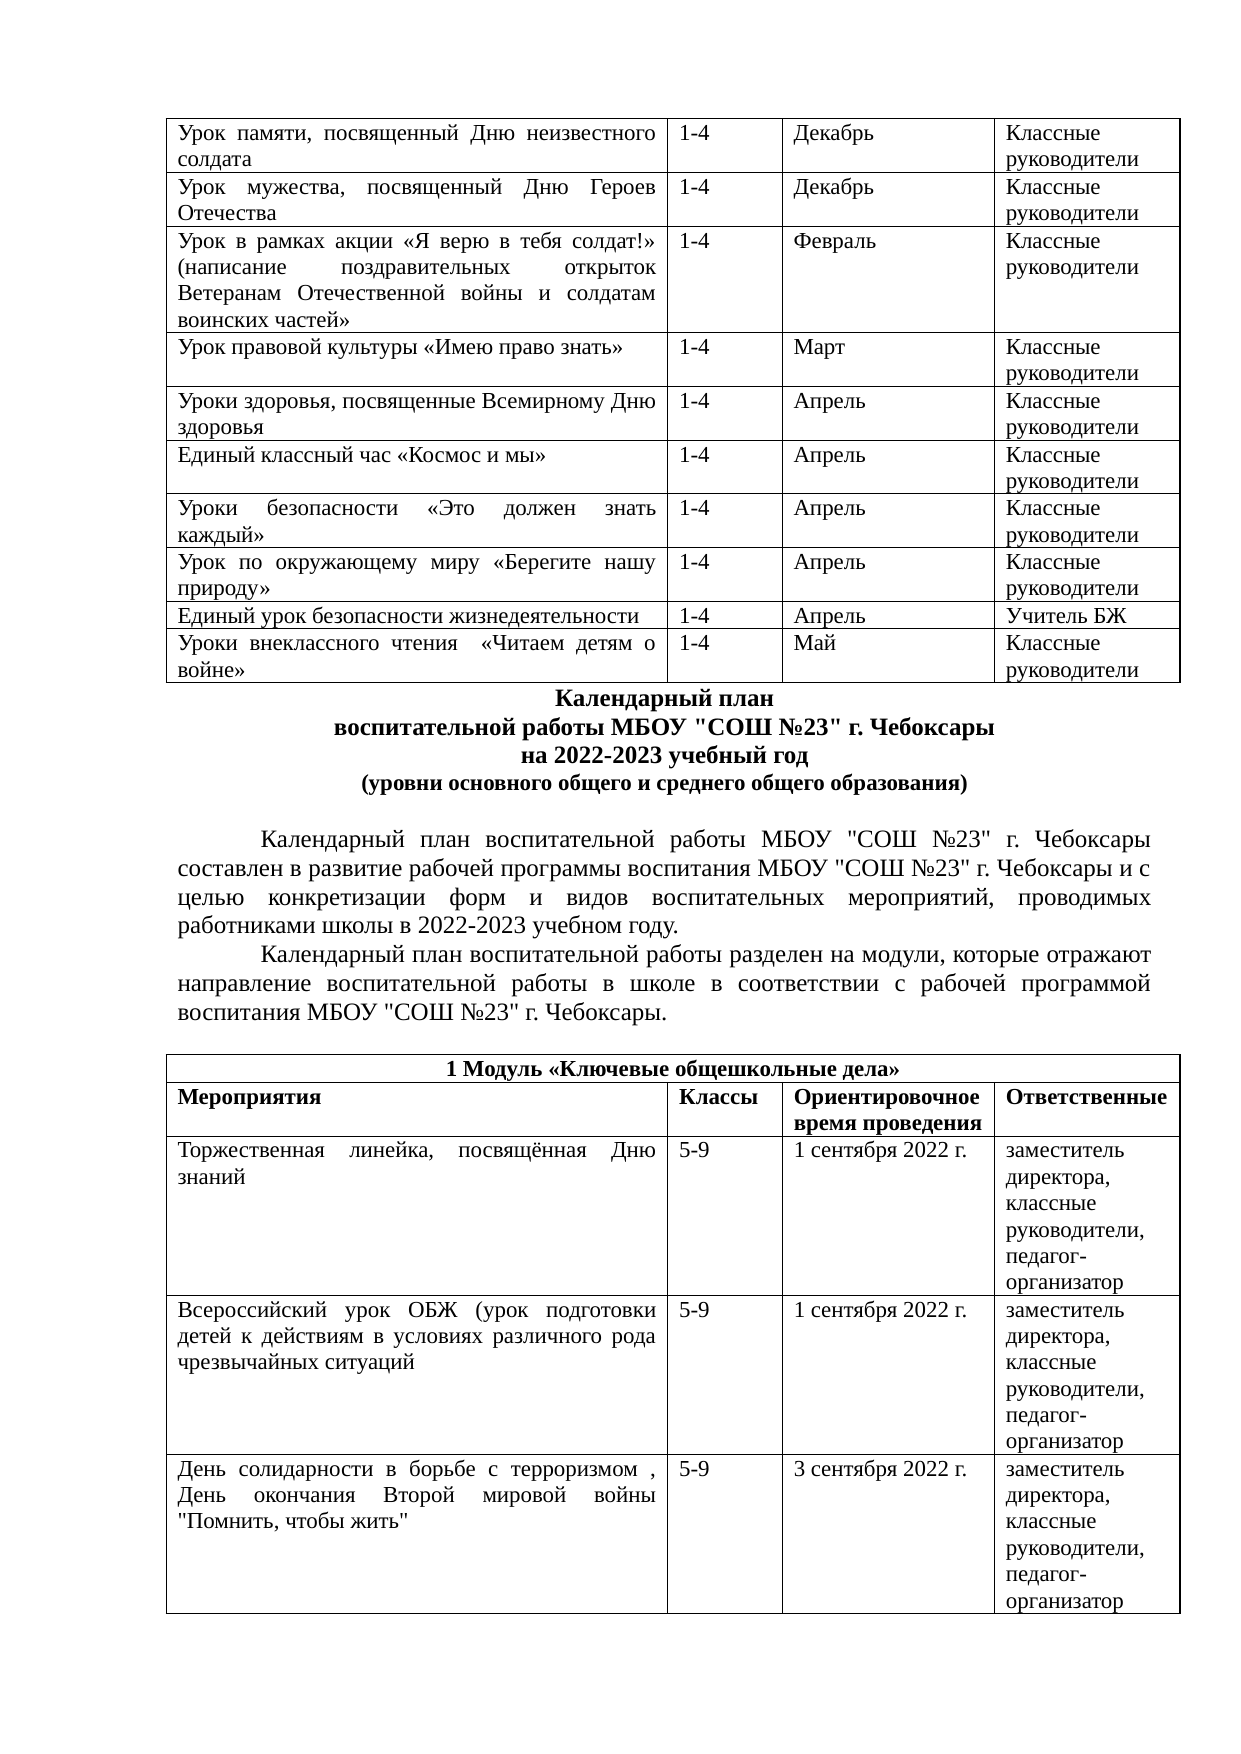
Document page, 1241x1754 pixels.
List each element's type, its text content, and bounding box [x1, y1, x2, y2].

table_cell Апрель [783, 602, 994, 628]
table_cell Апрель [783, 548, 994, 601]
table_cell Апрель [783, 494, 994, 547]
table_cell Единый классный час «Космос и мы» [167, 441, 667, 493]
text воспитательной работы МБОУ "СОШ №23" г. Чебоксары [177, 712, 1152, 741]
table_cell Классные руководители [995, 227, 1179, 332]
table_cell Март [783, 333, 994, 386]
table_cell Классные руководители [995, 548, 1179, 601]
text Календарный план воспитательной работы разделен на модули, которые отражают направление воспитательной работы в школе в соответствии с рабочей программой воспитания МБОУ "СОШ №23" г. Чебоксары. [177, 939, 1152, 1026]
table_cell 1 сентября 2022 г. [783, 1296, 994, 1454]
table_cell 3 сентября 2022 г. [783, 1455, 994, 1613]
table_cell Урок мужества, посвященный Дню Героев Отечества [167, 173, 667, 226]
table_cell Ответственные [995, 1083, 1179, 1136]
text Календарный план [177, 683, 1152, 712]
table_header 1 Модуль «Ключевые общешкольные дела» [167, 1055, 1179, 1082]
table_cell 1-4 [668, 629, 782, 682]
table_cell 1-4 [668, 602, 782, 628]
table_cell Декабрь [783, 119, 994, 172]
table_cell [995, 1455, 1179, 1613]
table_cell 1-4 [668, 333, 782, 386]
table_cell Классные руководители [995, 173, 1179, 226]
table_cell Классные руководители [995, 387, 1179, 439]
table_cell Классы [668, 1083, 782, 1136]
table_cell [995, 119, 1179, 172]
table_cell заместитель директора, классные руководители, педагог-организатор [995, 1137, 1179, 1295]
text (уровни основного общего и среднего общего образования) [177, 769, 1152, 796]
table_cell Апрель [783, 387, 994, 439]
table_cell Уроки внеклассного чтения «Читаем детям о войне» [167, 629, 667, 682]
table_cell Всероссийский урок ОБЖ (урок подготовки детей к действиям в условиях различного рода чрезвычайных ситуаций [167, 1296, 667, 1454]
table_cell 1-4 [668, 227, 782, 332]
table_cell 5-9 [668, 1296, 782, 1454]
table_cell Урок правовой культуры «Имею право знать» [167, 333, 667, 386]
table_cell Единый урок безопасности жизнедеятельности [167, 602, 667, 628]
table_cell 1-4 [668, 548, 782, 601]
table_cell 5-9 [668, 1137, 782, 1295]
text на 2022-2023 учебный год [177, 741, 1152, 769]
table_cell 1-4 [668, 173, 782, 226]
table_cell Классные руководители [995, 494, 1179, 547]
table_cell Уроки здоровья, посвященные Всемирному Дню здоровья [167, 387, 667, 439]
table_cell Декабрь [783, 173, 994, 226]
table_cell Апрель [783, 441, 994, 493]
table_cell 1-4 [668, 119, 782, 172]
table_cell Классные руководители [995, 333, 1179, 386]
table_cell 1 сентября 2022 г. [783, 1137, 994, 1295]
table_cell Классные руководители [995, 629, 1179, 682]
table_cell Торжественная линейка, посвящённая Дню знаний [167, 1137, 667, 1295]
table_cell заместитель директора, классные руководители, педагог-организатор [995, 1296, 1179, 1454]
table_cell 1-4 [668, 387, 782, 439]
table_cell Ориентировочное время проведения [783, 1083, 994, 1136]
table_cell Май [783, 629, 994, 682]
table_cell Классные руководители [995, 441, 1179, 493]
table_cell Уроки безопасности «Это должен знать каждый» [167, 494, 667, 547]
text Календарный план воспитательной работы МБОУ "СОШ №23" г. Чебоксары составлен в развитие рабочей программы воспитания МБОУ "СОШ №23" г. Чебоксары и с целью конкретизации форм и видов воспитательных мероприятий, проводимых работниками школы в 2022-2023 учебном году. [177, 824, 1152, 939]
table_cell Урок памяти, посвященный Дню неизвестного солдата [167, 119, 667, 172]
table_cell День солидарности в борьбе с терроризмом , День окончания Второй мировой войны "Помнить, чтобы жить" [167, 1455, 667, 1613]
table_cell Урок в рамках акции «Я верю в тебя солдат!» (написание поздравительных открыток Ветеранам Отечественной войны и солдатам воинских частей» [167, 227, 667, 332]
table_cell 5-9 [668, 1455, 782, 1613]
table_cell 1-4 [668, 494, 782, 547]
table_cell Февраль [783, 227, 994, 332]
table_cell 1-4 [668, 441, 782, 493]
table_cell Учитель БЖ [995, 602, 1179, 628]
table_cell Урок по окружающему миру «Берегите нашу природу» [167, 548, 667, 601]
table_cell Мероприятия [167, 1083, 667, 1136]
